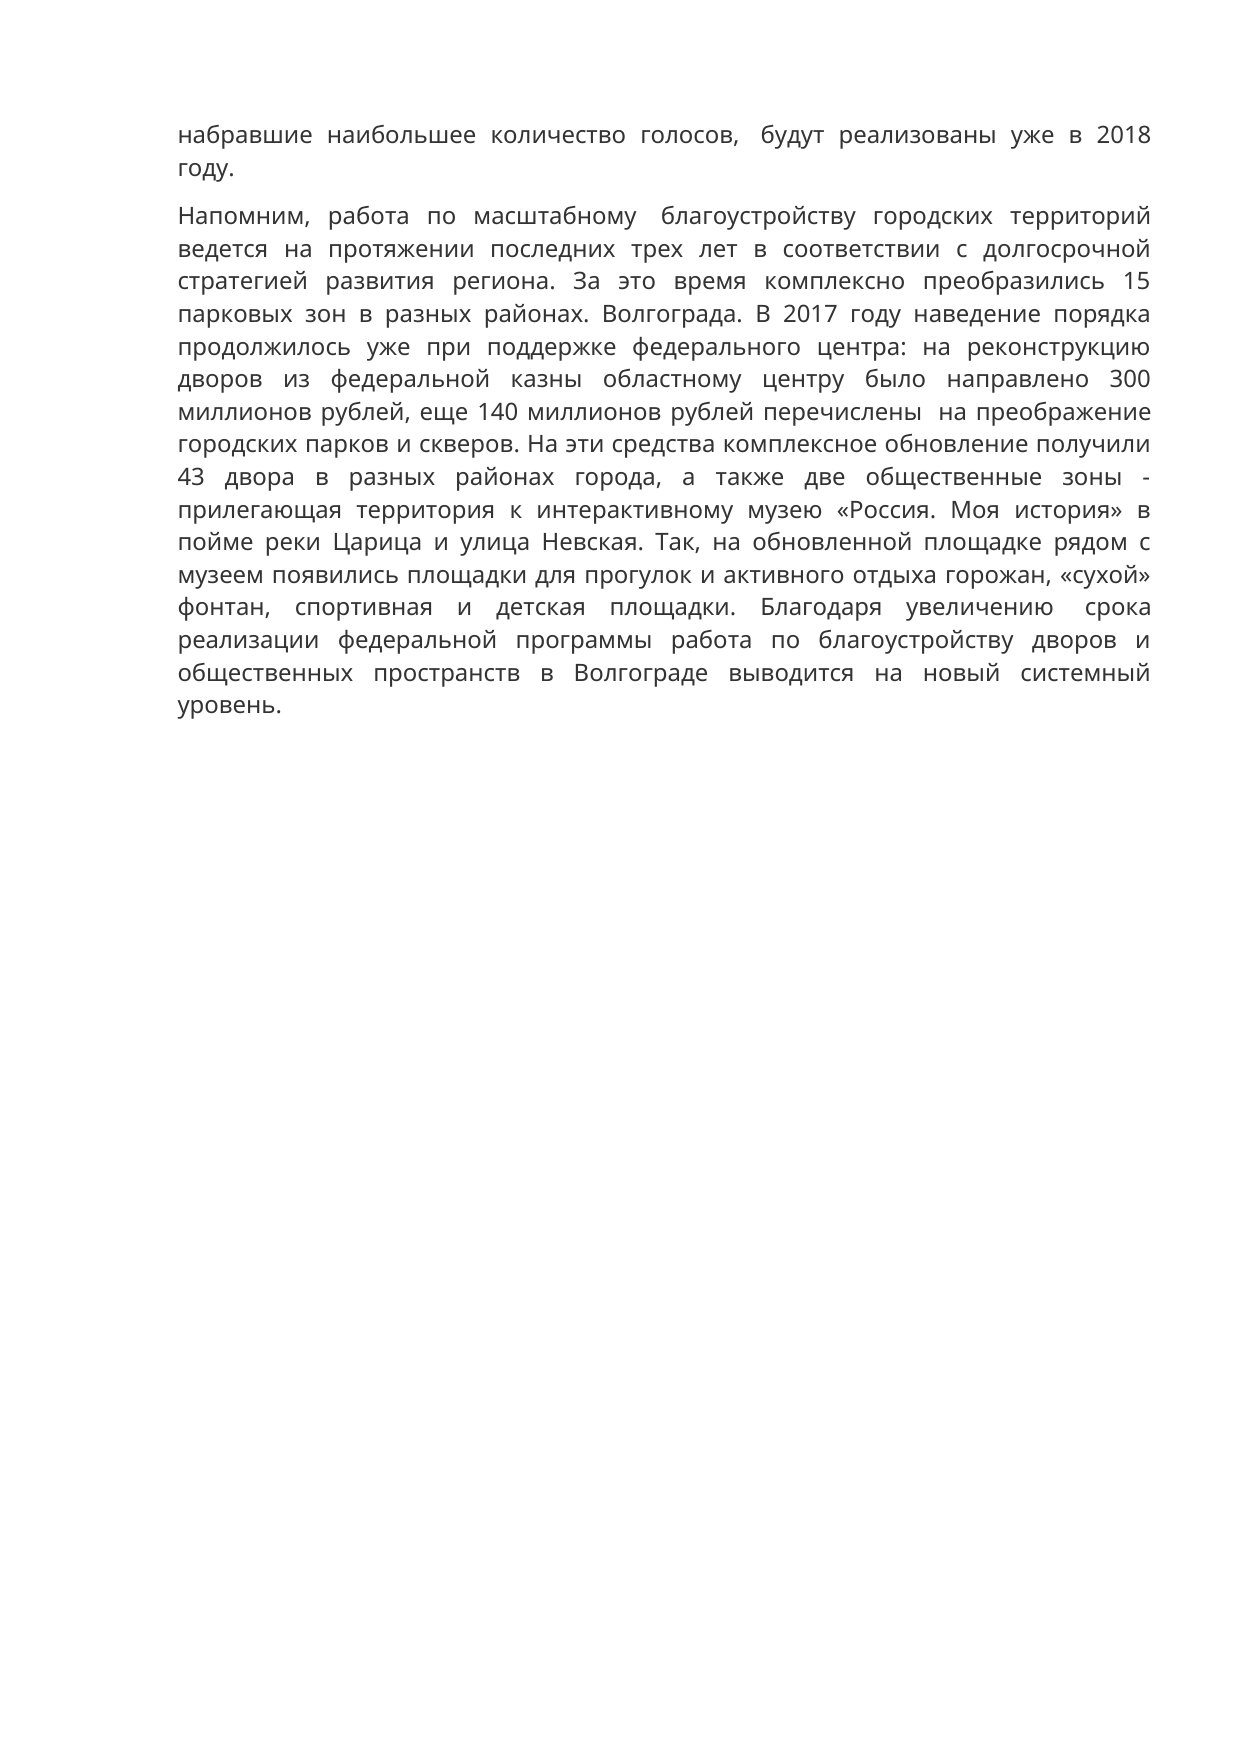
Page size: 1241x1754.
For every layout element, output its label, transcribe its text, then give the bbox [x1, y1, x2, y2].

text Напомним, работа по масштабному благоустройству городских территорий ведется на протяжении последних трех лет в соответствии с долгосрочной стратегией развития региона. За это время комплексно преобразились 15 парковых зон в разных районах. Волгограда. В 2017 году наведение порядка продолжилось уже при поддержке федерального центра: на реконструкцию дворов из федеральной казны областному центру было направлено 300 миллионов рублей, еще 140 миллионов рублей перечислены на преображение городских парков и скверов. На эти средства комплексное обновление получили 43 двора в разных районах города, а также две общественные зоны - прилегающая территория к интерактивному музею «Россия. Моя история» в пойме реки Царица и улица Невская. Так, на обновленной площадке рядом с музеем появились площадки для прогулок и активного отдыха горожан, «сухой» фонтан, спортивная и детская площадки. Благодаря увеличению срока реализации федеральной программы работа по благоустройству дворов и общественных пространств в Волгограде выводится на новый системный уровень. [177, 199, 1152, 721]
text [177, 118, 1152, 183]
